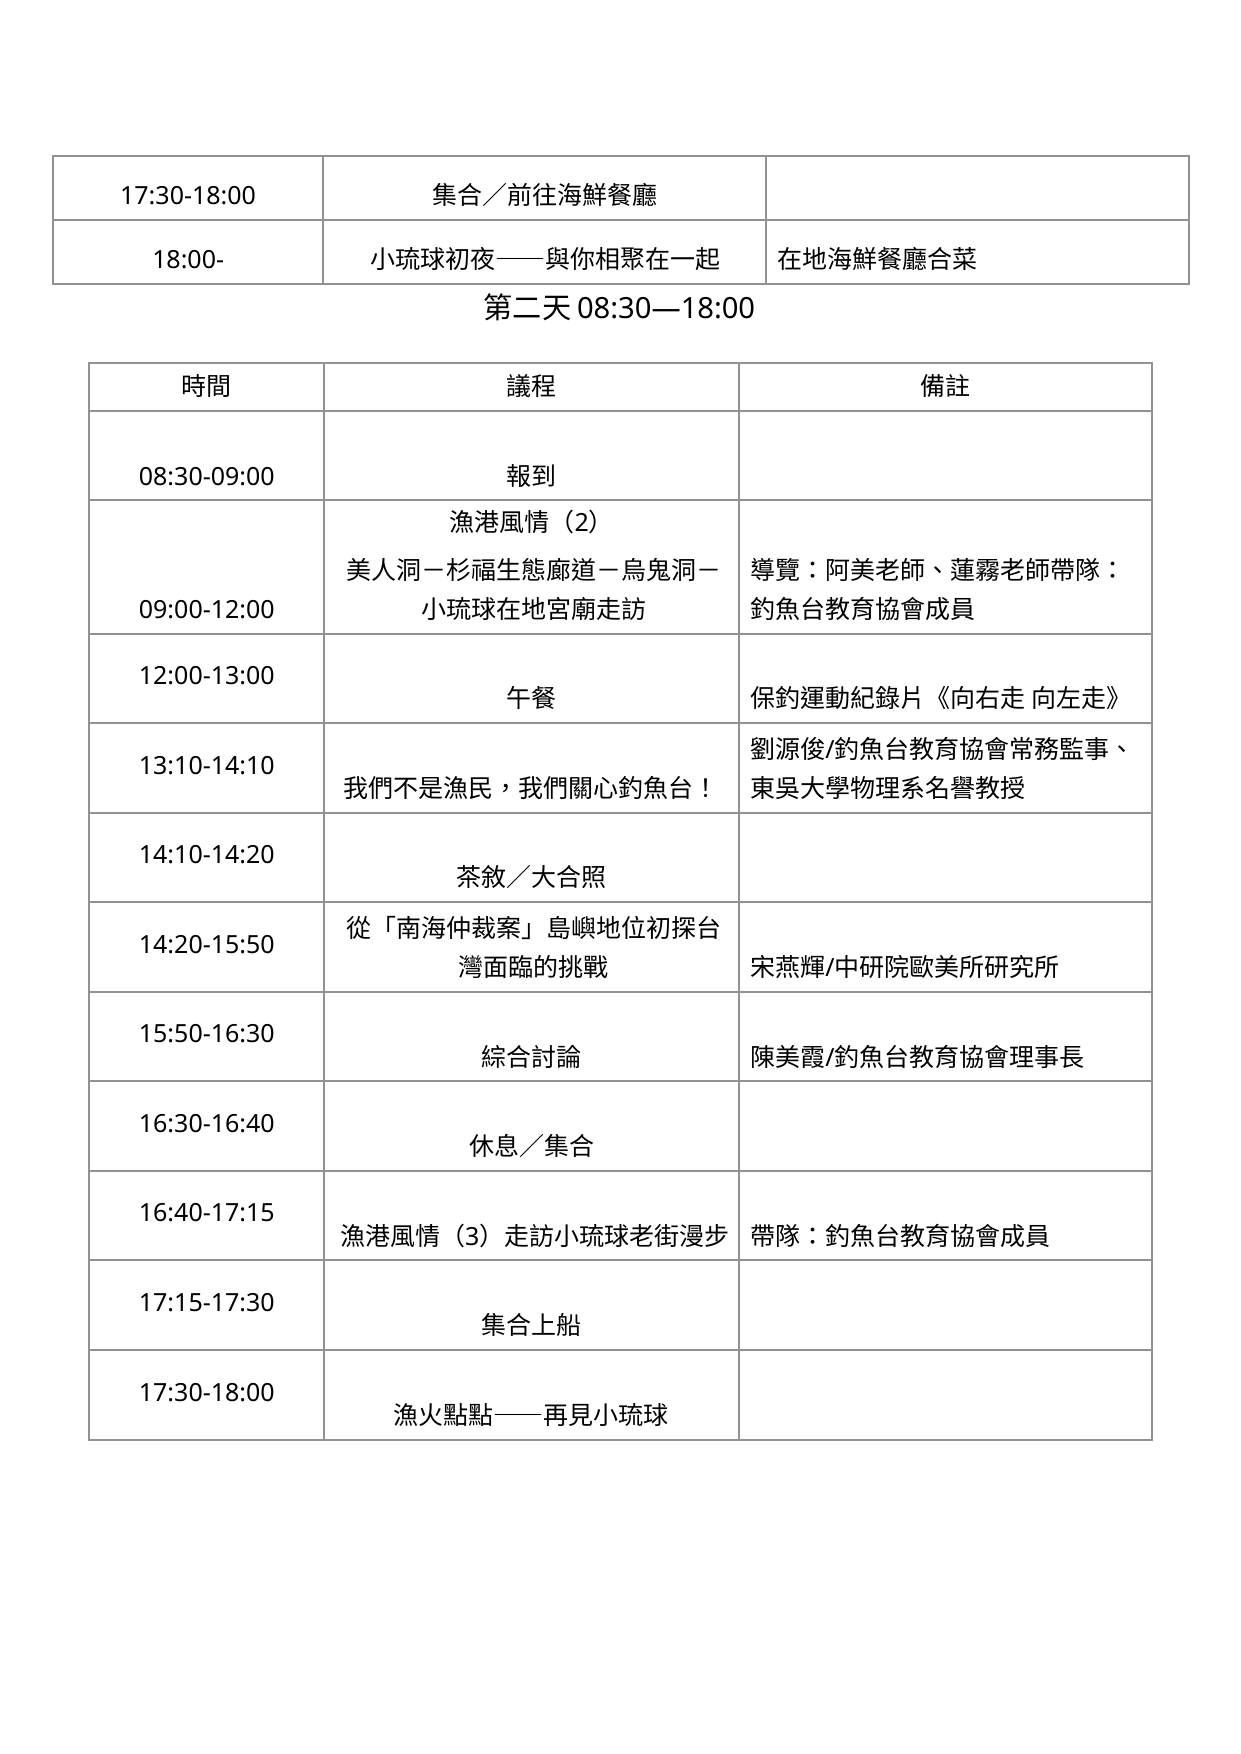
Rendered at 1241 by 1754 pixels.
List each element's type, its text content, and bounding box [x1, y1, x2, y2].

text 第二天08:30—18:00 [187, 285, 755, 327]
table_cell [740, 1082, 1151, 1170]
table_cell 帶隊：釣魚台教育協會成員 [740, 1172, 1151, 1259]
table_header 時間 [90, 364, 323, 409]
table_cell 集合／前往海鮮餐廳 [324, 157, 765, 219]
table_cell 14:10-14:20 [90, 814, 323, 901]
table_cell 劉源俊/釣魚台教育協會常務監事、東吳大學物理系名譽教授 [740, 724, 1151, 812]
table_cell 導覽：阿美老師、蓮霧老師帶隊：釣魚台教育協會成員 [740, 501, 1151, 632]
table_cell 14:20-15:50 [90, 903, 323, 991]
table_cell 09:00-12:00 [90, 501, 323, 632]
table_cell 漁火點點——再見小琉球 [325, 1351, 738, 1438]
table_cell 宋燕輝/中研院歐美所研究所 [740, 903, 1151, 991]
table_cell 16:30-16:40 [90, 1082, 323, 1170]
table_cell [740, 814, 1151, 901]
table_cell 小琉球初夜——與你相聚在一起 [324, 221, 765, 283]
table_cell 12:00-13:00 [90, 635, 323, 722]
table_cell 08:30-09:00 [90, 412, 323, 499]
table_cell 16:40-17:15 [90, 1172, 323, 1259]
table_cell 漁港風情（3）走訪小琉球老街漫步 [325, 1172, 738, 1259]
table_cell 17:30-18:00 [54, 157, 322, 219]
table_cell 18:00- [54, 221, 322, 283]
table_header 議程 [325, 364, 738, 409]
table_cell 17:30-18:00 [90, 1351, 323, 1438]
table_cell [740, 412, 1151, 499]
table_cell [740, 1351, 1151, 1438]
table_cell 13:10-14:10 [90, 724, 323, 812]
table_cell 我們不是漁民，我們關心釣魚台！ [325, 724, 738, 812]
table_cell 漁港風情（2） 美人洞－杉福生態廊道－烏鬼洞－小琉球在地宮廟走訪 [325, 501, 738, 632]
table_header 備註 [740, 364, 1151, 409]
table_cell 陳美霞/釣魚台教育協會理事長 [740, 993, 1151, 1080]
table_cell [767, 157, 1188, 219]
table_cell 15:50-16:30 [90, 993, 323, 1080]
table_cell 報到 [325, 412, 738, 499]
table_cell 保釣運動紀錄片《向右走 向左走》 [740, 635, 1151, 722]
table_cell 集合上船 [325, 1261, 738, 1349]
table_cell 17:15-17:30 [90, 1261, 323, 1349]
table_cell 綜合討論 [325, 993, 738, 1080]
table_cell 從「南海仲裁案」島嶼地位初探台灣面臨的挑戰 [325, 903, 738, 991]
table_cell 在地海鮮餐廳合菜 [767, 221, 1188, 283]
table_cell 午餐 [325, 635, 738, 722]
table_cell 休息／集合 [325, 1082, 738, 1170]
table_cell [740, 1261, 1151, 1349]
table_cell 茶敘／大合照 [325, 814, 738, 901]
